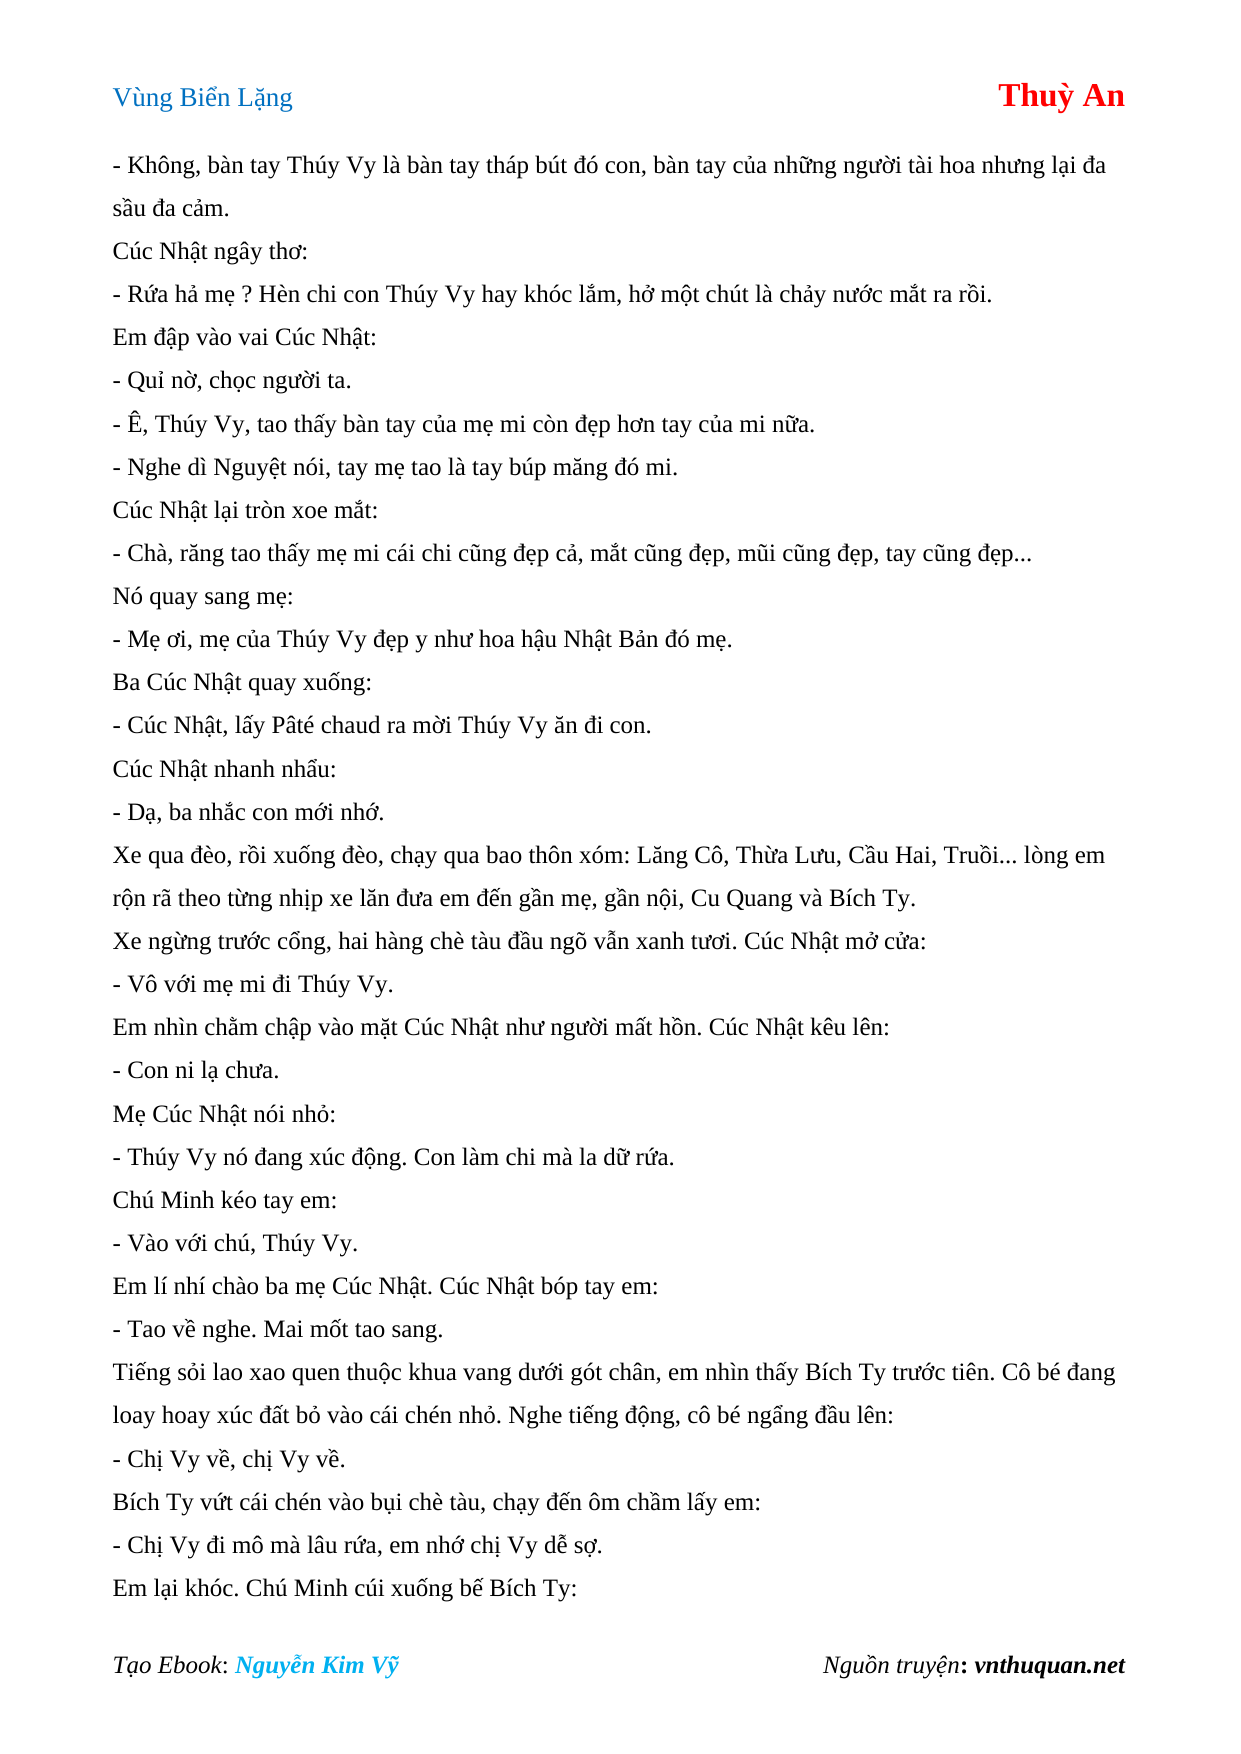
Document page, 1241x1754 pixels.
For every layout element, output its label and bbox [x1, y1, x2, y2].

text [112, 150, 1128, 1602]
